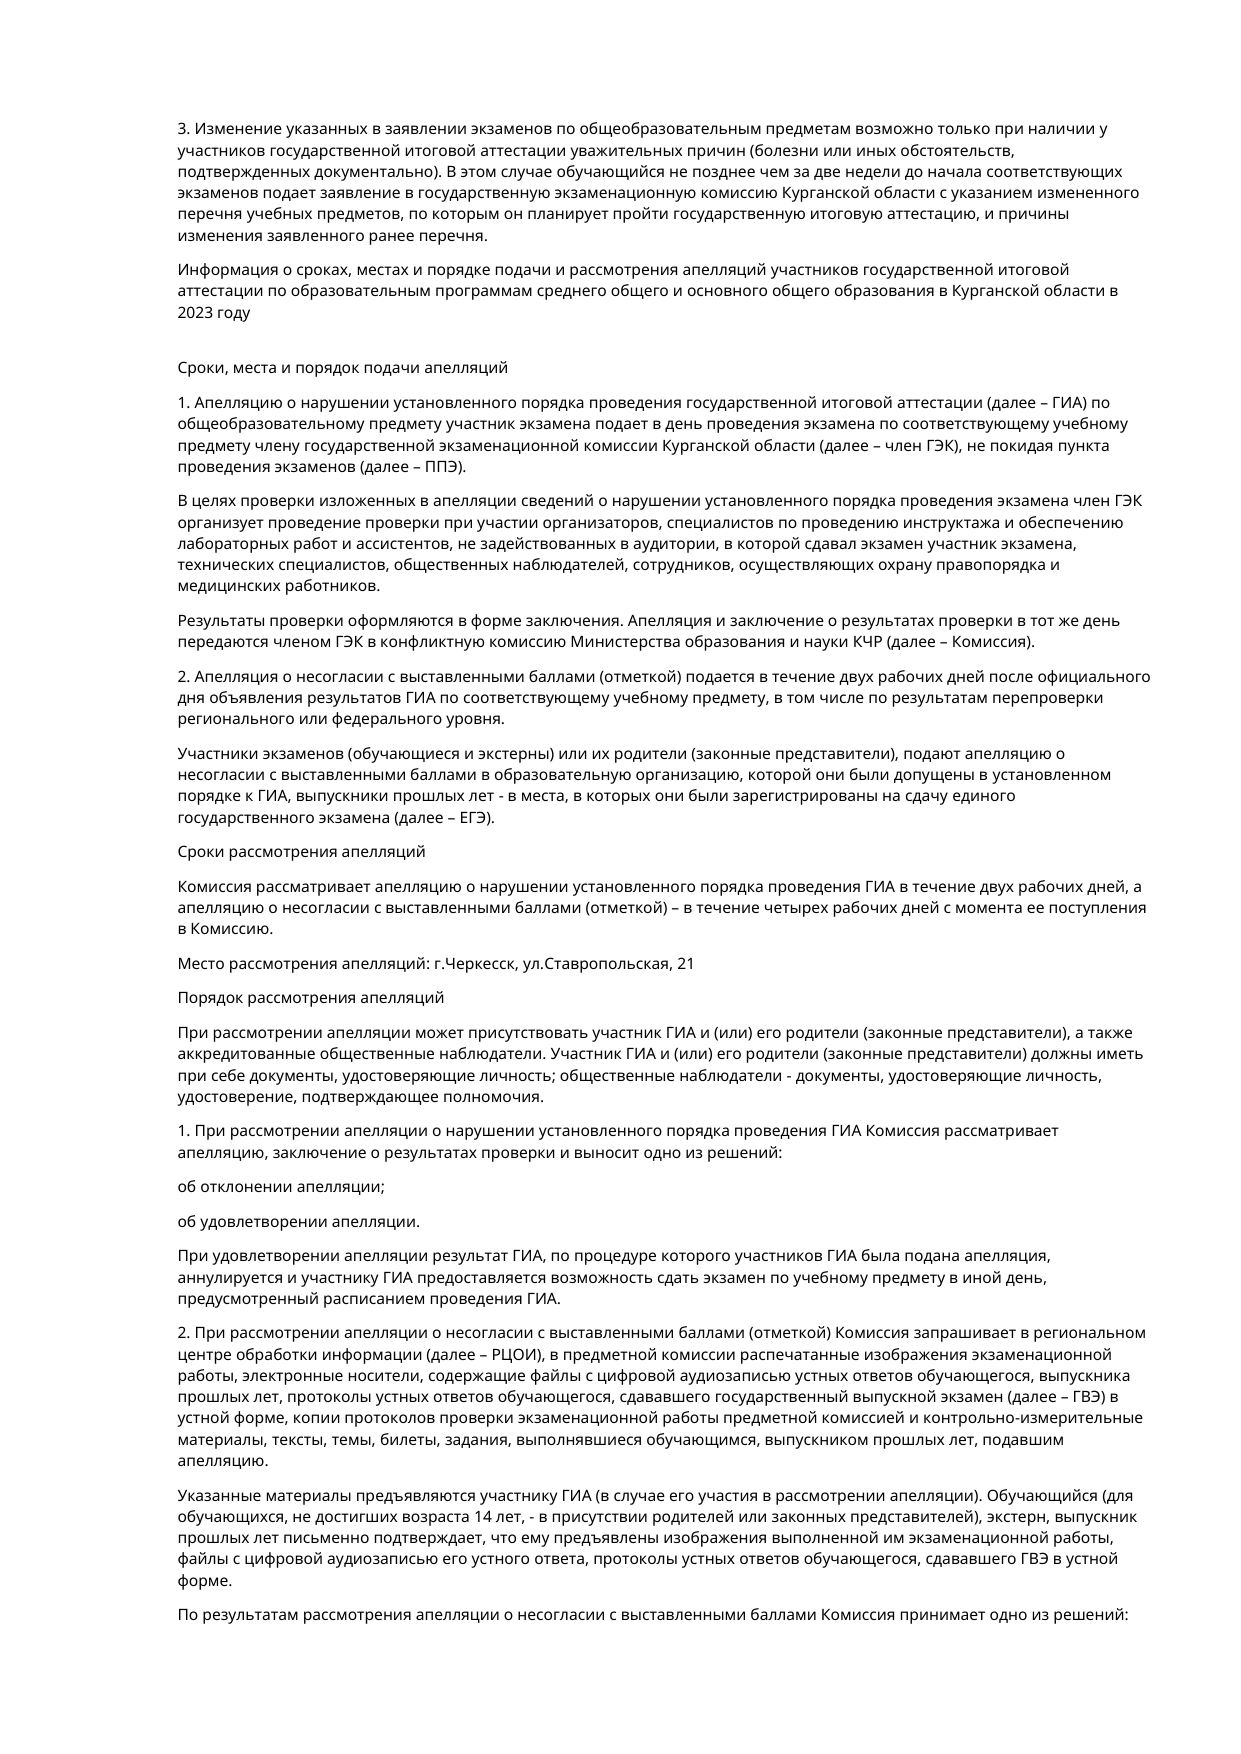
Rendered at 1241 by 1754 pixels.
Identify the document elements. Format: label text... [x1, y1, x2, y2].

text Указанные материалы предъявляются участнику ГИА (в случае его участия в рассмотрении апелляции). Обучающийся (для обучающихся, не достигших возраста 14 лет, - в присутствии родителей или законных представителей), экстерн, выпускник прошлых лет письменно подтверждает, что ему предъявлены изображения выполненной им экзаменационной работы, файлы с цифровой аудиозаписью его устного ответа, протоколы устных ответов обучающегося, сдававшего ГВЭ в устной форме. [177, 1484, 1152, 1591]
text По результатам рассмотрения апелляции о несогласии с выставленными баллами Комиссия принимает одно из решений: [177, 1604, 1152, 1625]
text об удовлетворении апелляции. [177, 1211, 1152, 1232]
text Участники экзаменов (обучающиеся и экстерны) или их родители (законные представители), подают апелляцию о несогласии с выставленными баллами в образовательную организацию, которой они были допущены в установленном порядке к ГИА, выпускники прошлых лет - в места, в которых они были зарегистрированы на сдачу единого государственного экзамена (далее – ЕГЭ). [177, 743, 1152, 828]
text Комиссия рассматривает апелляцию о нарушении установленного порядка проведения ГИА в течение двух рабочих дней, а апелляцию о несогласии с выставленными баллами (отметкой) – в течение четырех рабочих дней с момента ее поступления в Комиссию. [177, 876, 1152, 939]
text Информация о сроках, местах и порядке подачи и рассмотрения апелляций участников государственной итоговой аттестации по образовательным программам среднего общего и основного общего образования в Курганской области в 2023 году [177, 259, 1152, 344]
text Порядок рассмотрения апелляций [177, 987, 1152, 1008]
text об отклонении апелляции; [177, 1176, 1152, 1197]
text При удовлетворении апелляции результат ГИА, по процедуре которого участников ГИА была подана апелляция, аннулируется и участнику ГИА предоставляется возможность сдать экзамен по учебному предмету в иной день, предусмотренный расписанием проведения ГИА. [177, 1245, 1152, 1309]
text Сроки, места и порядок подачи апелляций [177, 357, 1152, 378]
text Сроки рассмотрения апелляций [177, 841, 1152, 862]
text 1. Апелляцию о нарушении установленного порядка проведения государственной итоговой аттестации (далее – ГИА) по общеобразовательному предмету участник экзамена подает в день проведения экзамена по соответствующему учебному предмету члену государственной экзаменационной комиссии Курганской области (далее – член ГЭК), не покидая пункта проведения экзаменов (далее – ППЭ). [177, 392, 1152, 477]
text Результаты проверки оформляются в форме заключения. Апелляция и заключение о результатах проверки в тот же день передаются членом ГЭК в конфликтную комиссию Министерства образования и науки КЧР (далее – Комиссия). [177, 610, 1152, 652]
text Место рассмотрения апелляций: г.Черкесск, ул.Ставропольская, 21 [177, 953, 1152, 974]
text При рассмотрении апелляции может присутствовать участник ГИА и (или) его родители (законные представители), а также аккредитованные общественные наблюдатели. Участник ГИА и (или) его родители (законные представители) должны иметь при себе документы, удостоверяющие личность; общественные наблюдатели - документы, удостоверяющие личность, удостоверение, подтверждающее полномочия. [177, 1022, 1152, 1107]
text 2. Апелляция о несогласии с выставленными баллами (отметкой) подается в течение двух рабочих дней после официального дня объявления результатов ГИА по соответствующему учебному предмету, в том числе по результатам перепроверки регионального или федерального уровня. [177, 666, 1152, 729]
text 2. При рассмотрении апелляции о несогласии с выставленными баллами (отметкой) Комиссия запрашивает в региональном центре обработки информации (далее – РЦОИ), в предметной комиссии распечатанные изображения экзаменационной работы, электронные носители, содержащие файлы с цифровой аудиозаписью устных ответов обучающегося, выпускника прошлых лет, протоколы устных ответов обучающегося, сдававшего государственный выпускной экзамен (далее – ГВЭ) в устной форме, копии протоколов проверки экзаменационной работы предметной комиссией и контрольно-измерительные материалы, тексты, темы, билеты, задания, выполнявшиеся обучающимся, выпускником прошлых лет, подавшим апелляцию. [177, 1322, 1152, 1471]
text В целях проверки изложенных в апелляции сведений о нарушении установленного порядка проведения экзамена член ГЭК организует проведение проверки при участии организаторов, специалистов по проведению инструктажа и обеспечению лабораторных работ и ассистентов, не задействованных в аудитории, в которой сдавал экзамен участник экзамена, технических специалистов, общественных наблюдателей, сотрудников, осуществляющих охрану правопорядка и медицинских работников. [177, 490, 1152, 596]
text 1. При рассмотрении апелляции о нарушении установленного порядка проведения ГИА Комиссия рассматривает апелляцию, заключение о результатах проверки и выносит одно из решений: [177, 1120, 1152, 1163]
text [177, 118, 1152, 246]
